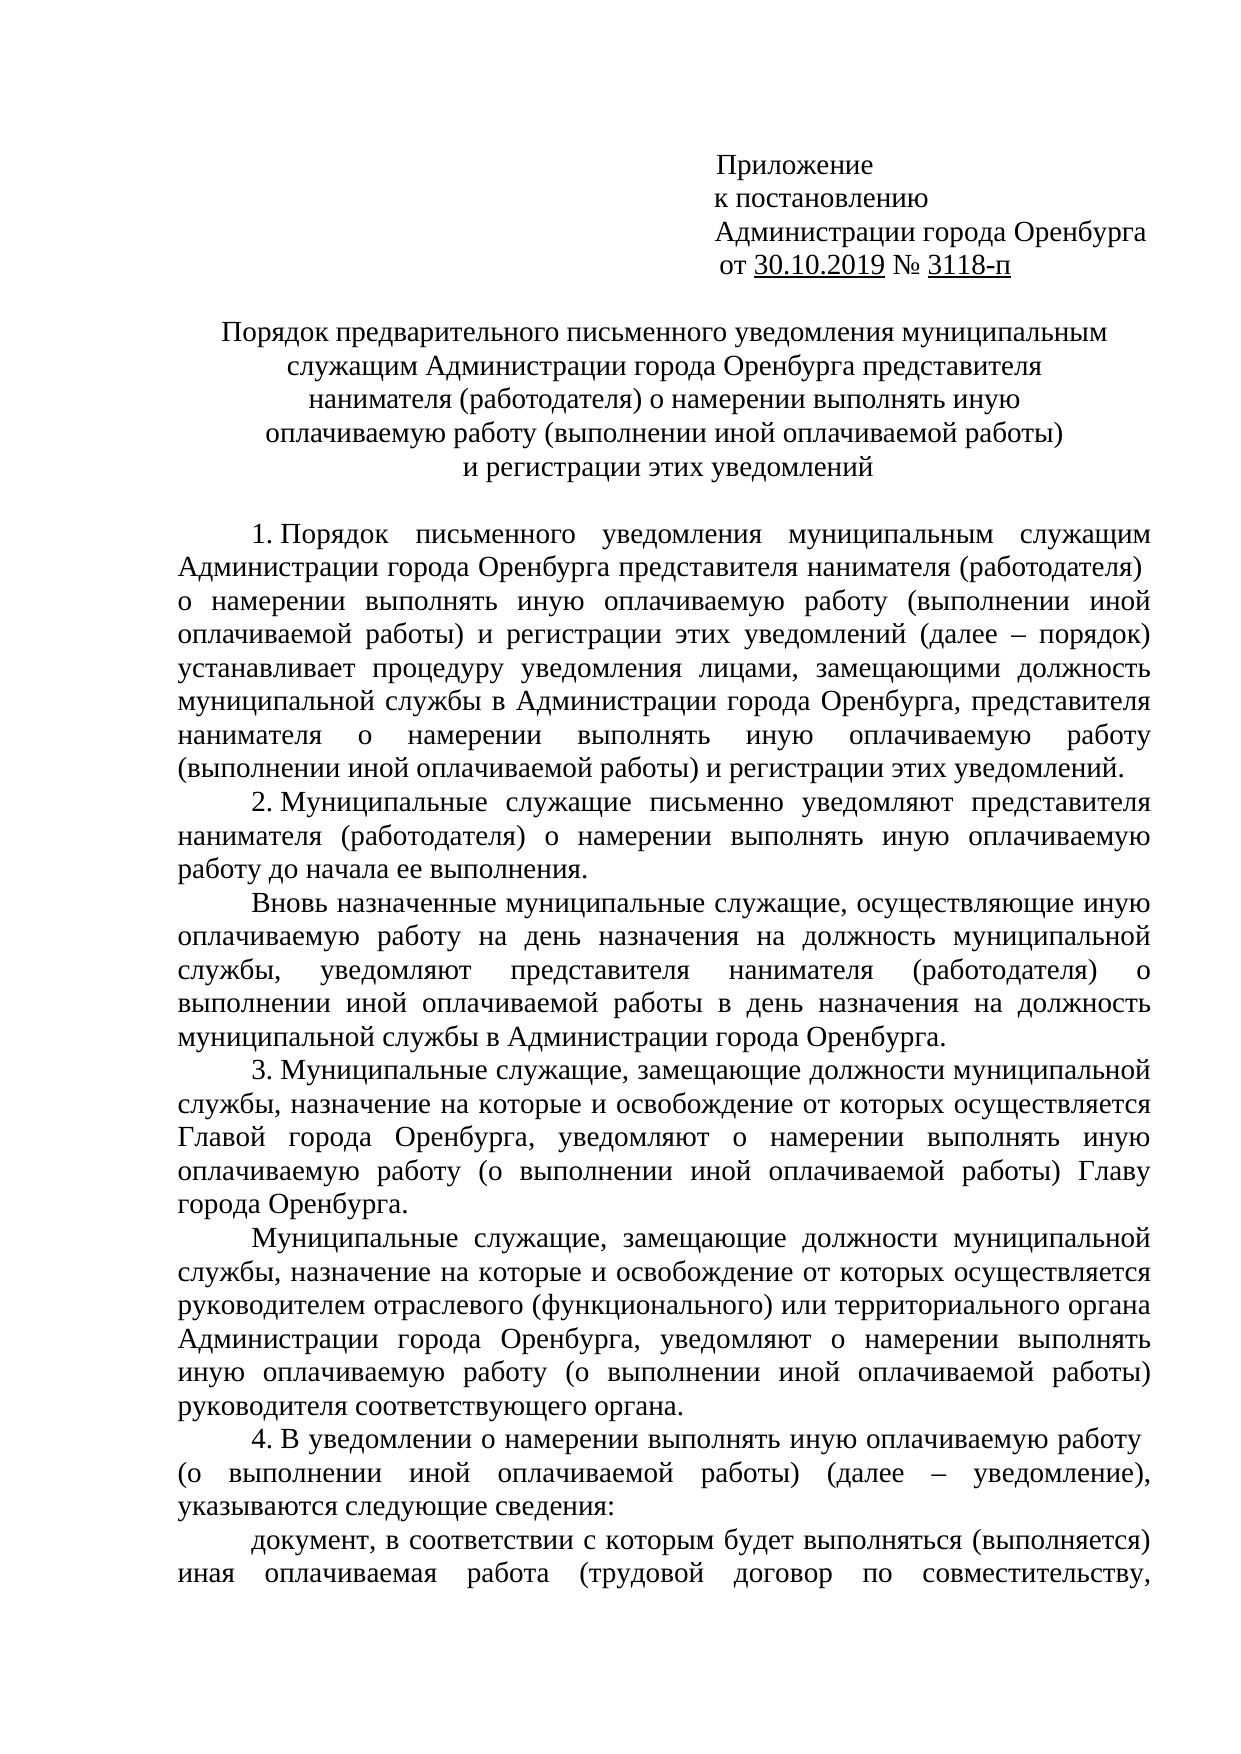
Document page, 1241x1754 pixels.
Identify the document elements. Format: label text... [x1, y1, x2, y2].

text Приложение [177, 147, 1152, 180]
text Администрации города Оренбурга [177, 214, 1152, 247]
text 1. Порядок письменного уведомления муниципальным служащим Администрации города Оренбурга представителя нанимателя (работодателя) о намерении выполнять иную оплачиваемую работу (выполнении иной оплачиваемой работы) и регистрации этих уведомлений (далее – порядок) устанавливает процедуру уведомления лицами, замещающими должность муниципальной службы в Администрации города Оренбурга, представителя нанимателя о намерении выполнять иную оплачиваемую работу (выполнении иной оплачиваемой работы) и регистрации этих уведомлений. [177, 516, 1152, 784]
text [177, 1522, 1152, 1589]
text нанимателя (работодателя) о намерении выполнять иную [177, 382, 1152, 415]
text к постановлению [177, 180, 1152, 214]
text и регистрации этих уведомлений [177, 449, 1152, 482]
text 2. Муниципальные служащие письменно уведомляют представителя нанимателя (работодателя) о намерении выполнять иную оплачиваемую работу до начала ее выполнения. [177, 784, 1152, 885]
text Вновь назначенные муниципальные служащие, осуществляющие иную оплачиваемую работу на день назначения на должность муниципальной службы, уведомляют представителя нанимателя (работодателя) о выполнении иной оплачиваемой работы в день назначения на должность муниципальной службы в Администрации города Оренбурга. [177, 885, 1152, 1052]
text Порядок предварительного письменного уведомления муниципальным служащим Администрации города Оренбурга представителя [177, 314, 1152, 382]
text оплачиваемую работу (выполнении иной оплачиваемой работы) [177, 415, 1152, 449]
text 4. В уведомлении о намерении выполнять иную оплачиваемую работу (о выполнении иной оплачиваемой работы) (далее – уведомление), указываются следующие сведения: [177, 1421, 1152, 1522]
text от 30.10.2019 № 3118-п [177, 247, 1152, 281]
text 3. Муниципальные служащие, замещающие должности муниципальной службы, назначение на которые и освобождение от которых осуществляется Главой города Оренбурга, уведомляют о намерении выполнять иную оплачиваемую работу (о выполнении иной оплачиваемой работы) Главу города Оренбурга. [177, 1052, 1152, 1220]
text Муниципальные служащие, замещающие должности муниципальной службы, назначение на которые и освобождение от которых осуществляется руководителем отраслевого (функционального) или территориального органа Администрации города Оренбурга, уведомляют о намерении выполнять иную оплачиваемую работу (о выполнении иной оплачиваемой работы) руководителя соответствующего органа. [177, 1220, 1152, 1421]
